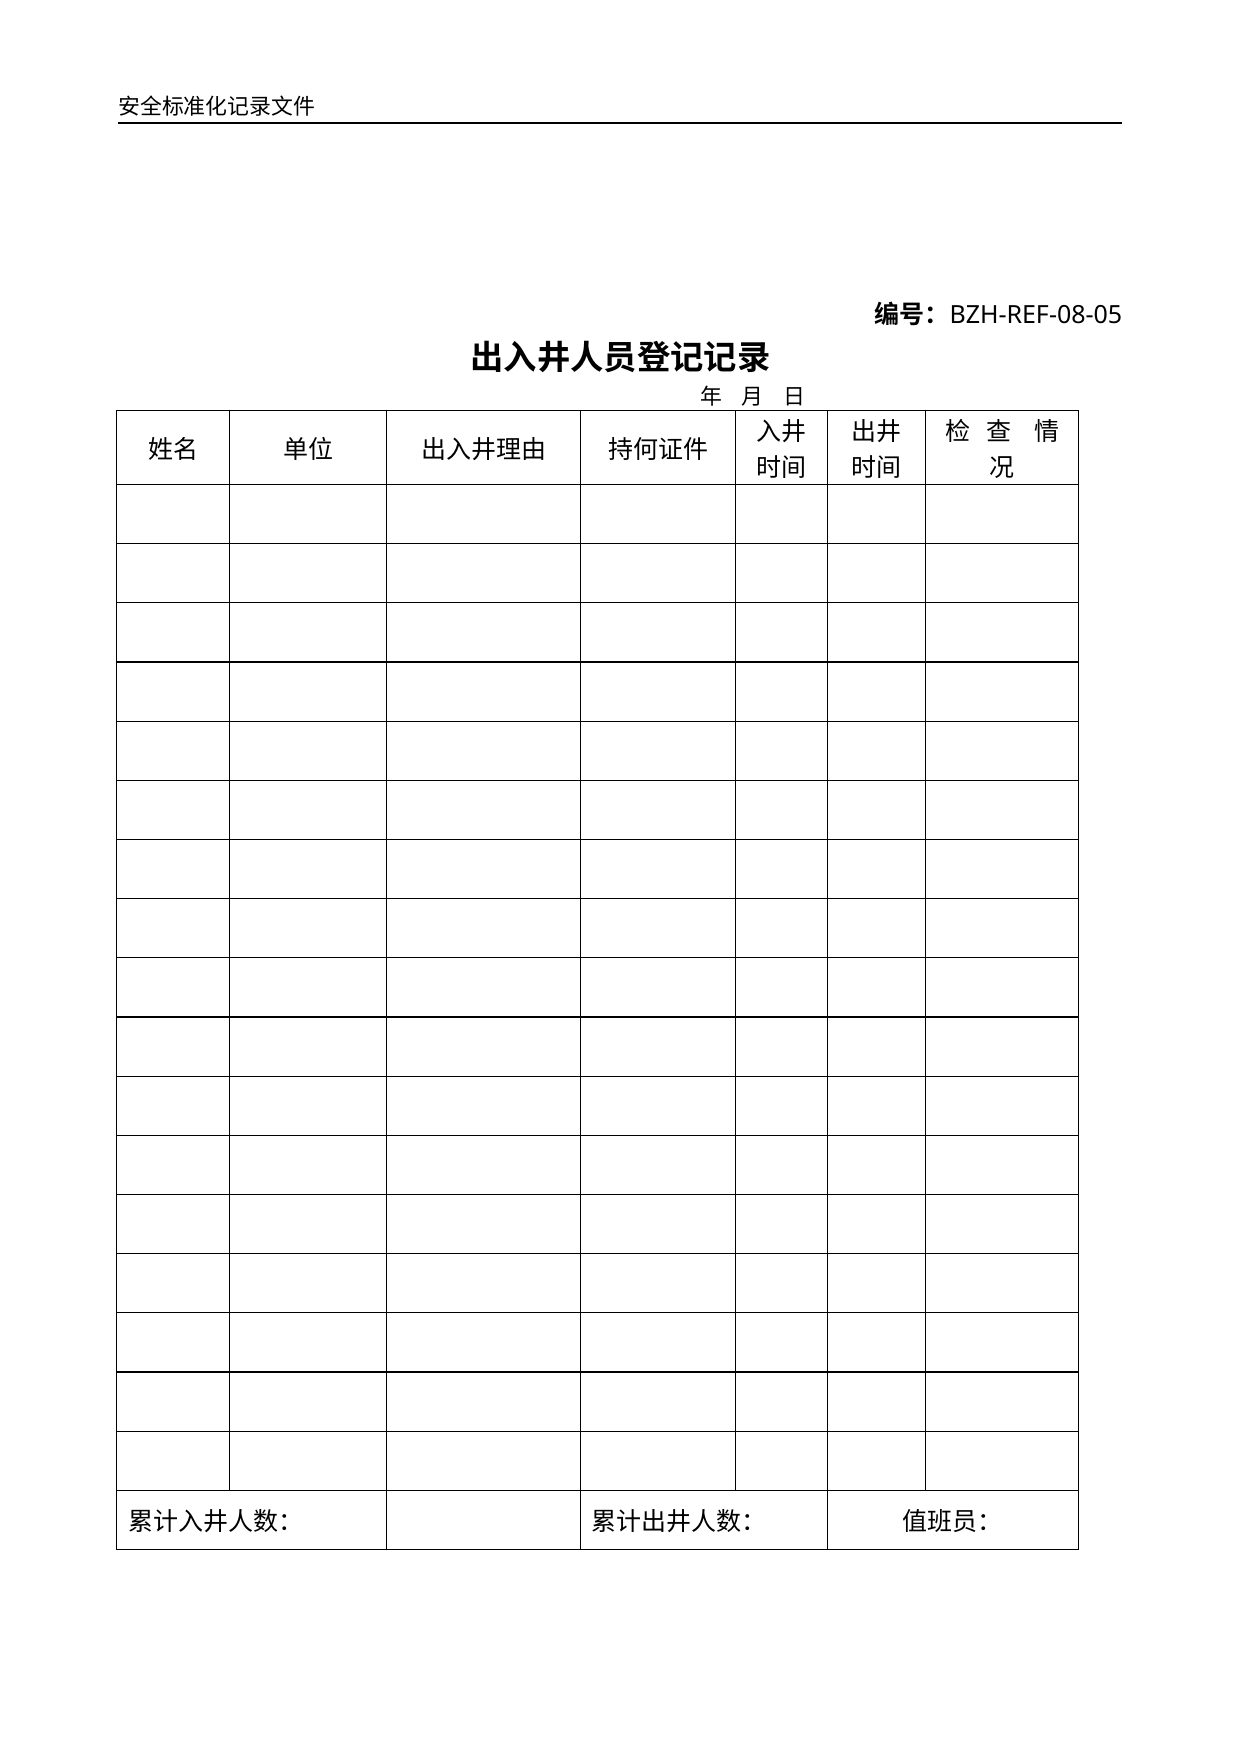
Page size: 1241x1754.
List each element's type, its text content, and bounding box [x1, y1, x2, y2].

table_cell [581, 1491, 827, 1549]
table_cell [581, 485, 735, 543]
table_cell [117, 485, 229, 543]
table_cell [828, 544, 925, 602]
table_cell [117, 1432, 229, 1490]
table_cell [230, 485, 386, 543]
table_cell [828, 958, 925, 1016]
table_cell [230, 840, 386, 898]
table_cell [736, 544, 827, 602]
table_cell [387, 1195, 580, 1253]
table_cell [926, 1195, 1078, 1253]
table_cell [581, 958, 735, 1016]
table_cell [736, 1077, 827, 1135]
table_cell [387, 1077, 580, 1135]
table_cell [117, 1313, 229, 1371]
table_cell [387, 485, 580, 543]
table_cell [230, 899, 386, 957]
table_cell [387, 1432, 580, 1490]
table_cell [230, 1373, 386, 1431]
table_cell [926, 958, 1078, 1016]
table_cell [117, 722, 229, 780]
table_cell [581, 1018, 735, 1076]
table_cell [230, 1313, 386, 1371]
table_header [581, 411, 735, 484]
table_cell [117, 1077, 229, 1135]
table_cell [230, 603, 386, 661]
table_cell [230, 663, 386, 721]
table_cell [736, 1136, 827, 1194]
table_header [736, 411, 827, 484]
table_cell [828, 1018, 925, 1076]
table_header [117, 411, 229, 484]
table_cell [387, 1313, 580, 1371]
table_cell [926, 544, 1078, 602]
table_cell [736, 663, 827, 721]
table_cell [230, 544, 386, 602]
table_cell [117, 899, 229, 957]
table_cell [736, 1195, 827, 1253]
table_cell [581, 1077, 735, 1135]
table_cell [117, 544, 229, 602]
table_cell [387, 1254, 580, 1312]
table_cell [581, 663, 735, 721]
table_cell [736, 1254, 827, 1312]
text 年 月 日 [118, 379, 1056, 410]
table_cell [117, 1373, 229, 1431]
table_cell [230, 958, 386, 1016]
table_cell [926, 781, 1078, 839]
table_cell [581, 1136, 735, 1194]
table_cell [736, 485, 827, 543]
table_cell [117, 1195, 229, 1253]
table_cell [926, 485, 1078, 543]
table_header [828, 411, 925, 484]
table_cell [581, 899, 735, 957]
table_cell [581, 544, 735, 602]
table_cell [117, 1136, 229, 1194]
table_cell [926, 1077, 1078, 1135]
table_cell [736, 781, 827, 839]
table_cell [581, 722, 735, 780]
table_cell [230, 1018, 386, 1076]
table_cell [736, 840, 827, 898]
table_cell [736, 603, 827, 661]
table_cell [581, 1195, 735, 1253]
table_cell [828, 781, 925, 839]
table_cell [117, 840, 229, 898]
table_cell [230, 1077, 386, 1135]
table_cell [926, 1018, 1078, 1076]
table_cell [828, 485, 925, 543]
text 出入井人员登记记录 [118, 331, 1122, 379]
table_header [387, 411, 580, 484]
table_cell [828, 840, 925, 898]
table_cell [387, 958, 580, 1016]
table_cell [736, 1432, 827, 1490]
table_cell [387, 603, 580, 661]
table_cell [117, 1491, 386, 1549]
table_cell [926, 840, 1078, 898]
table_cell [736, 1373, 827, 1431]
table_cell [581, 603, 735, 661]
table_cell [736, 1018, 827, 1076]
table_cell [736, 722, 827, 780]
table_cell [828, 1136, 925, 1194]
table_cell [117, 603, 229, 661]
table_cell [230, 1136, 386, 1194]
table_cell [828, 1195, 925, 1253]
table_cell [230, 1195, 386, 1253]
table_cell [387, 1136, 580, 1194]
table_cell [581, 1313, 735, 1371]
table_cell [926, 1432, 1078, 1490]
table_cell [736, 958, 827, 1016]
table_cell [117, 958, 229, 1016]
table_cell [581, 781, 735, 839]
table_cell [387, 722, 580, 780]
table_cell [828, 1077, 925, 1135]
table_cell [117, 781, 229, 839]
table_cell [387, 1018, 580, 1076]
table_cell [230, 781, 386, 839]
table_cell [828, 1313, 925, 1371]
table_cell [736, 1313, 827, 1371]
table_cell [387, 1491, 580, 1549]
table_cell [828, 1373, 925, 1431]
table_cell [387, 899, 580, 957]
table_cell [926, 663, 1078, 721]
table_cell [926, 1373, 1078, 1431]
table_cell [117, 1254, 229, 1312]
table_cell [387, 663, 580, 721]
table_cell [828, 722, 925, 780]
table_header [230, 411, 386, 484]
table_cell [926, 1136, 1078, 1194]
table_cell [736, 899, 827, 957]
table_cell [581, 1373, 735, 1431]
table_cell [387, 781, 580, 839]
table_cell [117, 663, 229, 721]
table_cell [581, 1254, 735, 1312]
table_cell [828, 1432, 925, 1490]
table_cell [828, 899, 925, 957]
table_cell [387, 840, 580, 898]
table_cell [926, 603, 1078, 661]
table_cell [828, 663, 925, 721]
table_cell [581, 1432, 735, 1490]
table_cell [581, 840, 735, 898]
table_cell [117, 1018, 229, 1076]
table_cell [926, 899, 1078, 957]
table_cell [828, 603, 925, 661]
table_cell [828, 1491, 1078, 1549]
text 编号：BZH-REF-08-05 [118, 294, 1122, 331]
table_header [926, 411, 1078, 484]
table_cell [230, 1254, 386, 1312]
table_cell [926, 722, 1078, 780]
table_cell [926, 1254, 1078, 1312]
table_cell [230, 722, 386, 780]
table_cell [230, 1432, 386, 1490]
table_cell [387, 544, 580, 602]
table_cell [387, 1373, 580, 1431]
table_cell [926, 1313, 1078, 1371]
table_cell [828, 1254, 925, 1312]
